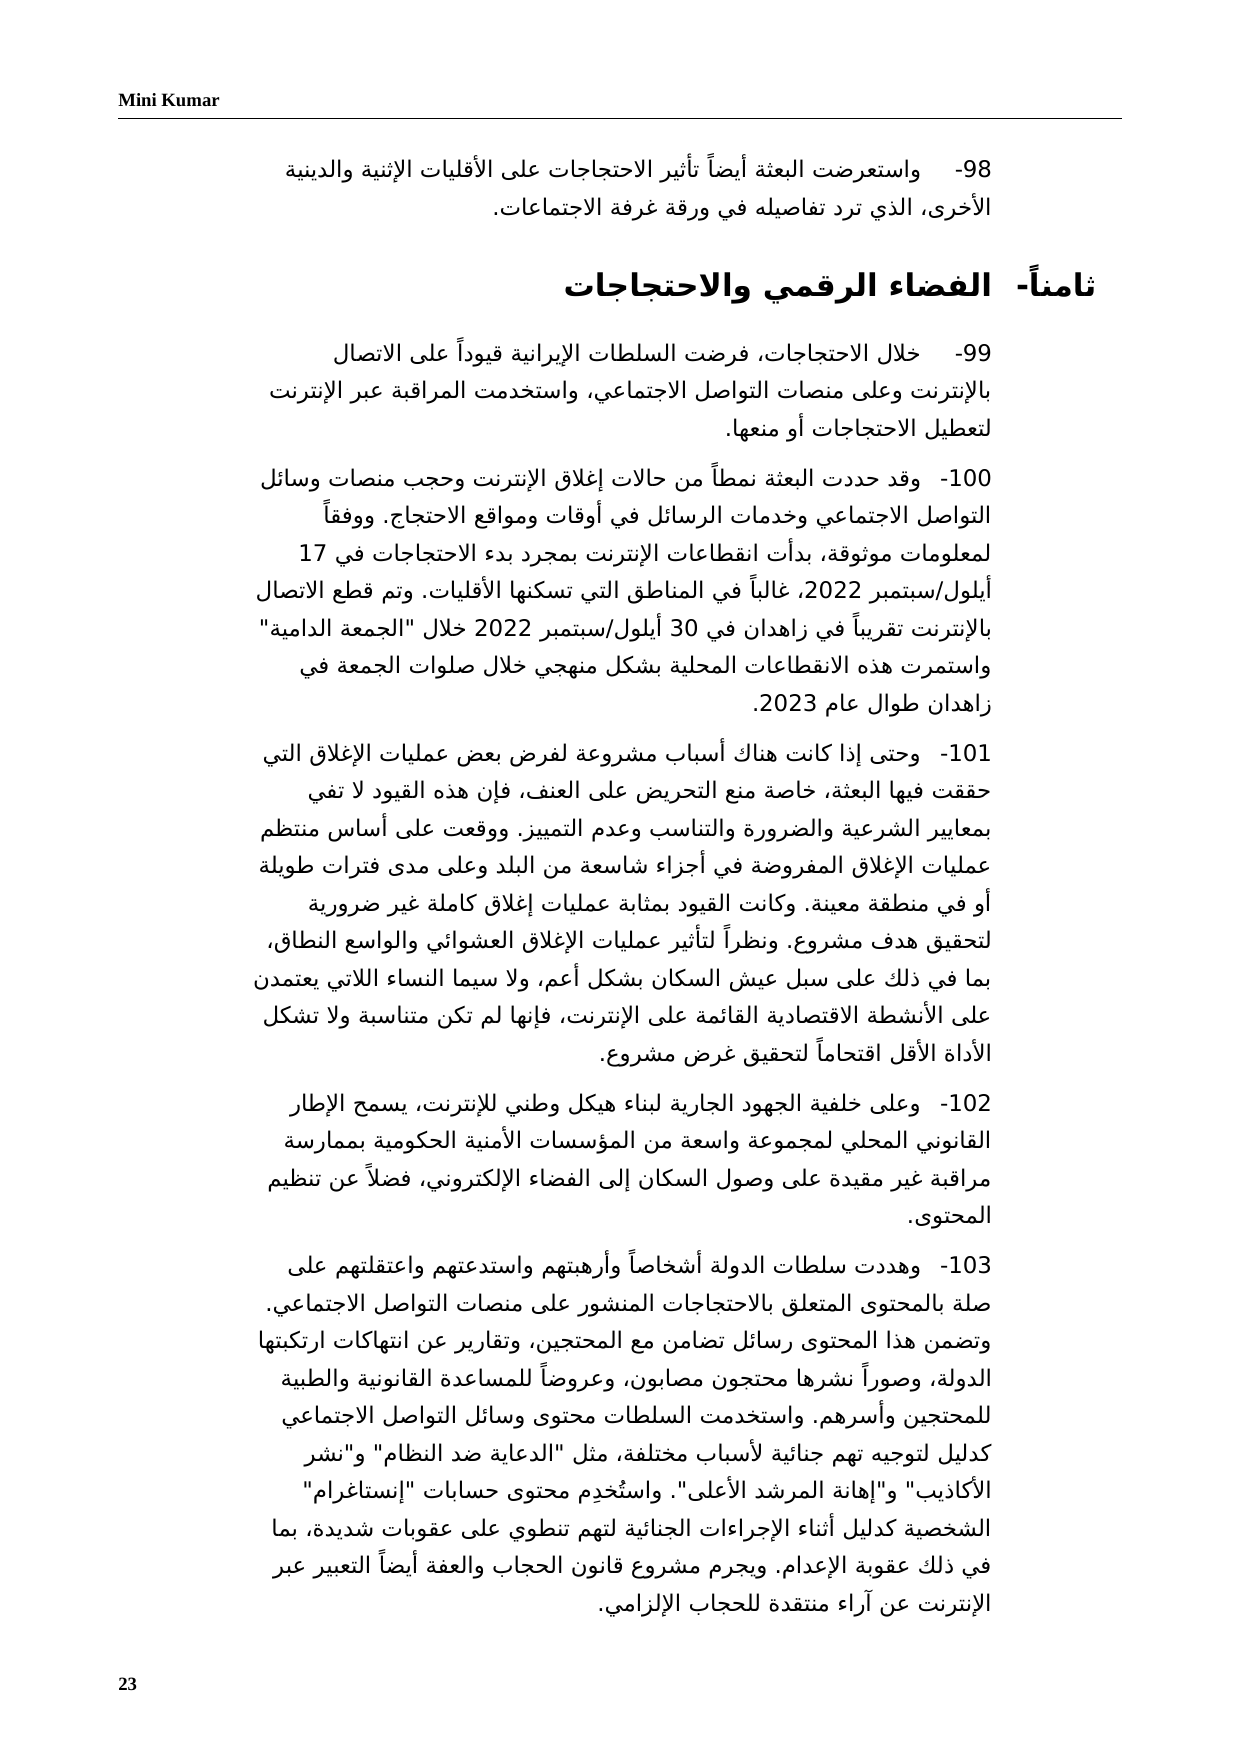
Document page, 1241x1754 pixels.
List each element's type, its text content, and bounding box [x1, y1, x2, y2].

text 102- وعلى خلفية الجهود الجارية لبناء هيكل وطني للإنترنت، يسمح الإطار القانوني المحلي لمجموعة واسعة من المؤسسات الأمنية الحكومية بممارسة مراقبة غير مقيدة على وصول السكان إلى الفضاء الإلكتروني، فضلاً عن تنظيم المحتوى. [248, 1081, 992, 1231]
text ثامناً- الفضاء الرقمي والاحتجاجات [248, 260, 1122, 306]
text 99- خلال الاحتجاجات، فرضت السلطات الإيرانية قيوداً على الاتصال بالإنترنت وعلى منصات التواصل الاجتماعي، واستخدمت المراقبة عبر الإنترنت لتعطيل الاحتجاجات أو منعها. [248, 331, 992, 443]
text 100- وقد حددت البعثة نمطاً من حالات إغلاق الإنترنت وحجب منصات وسائل التواصل الاجتماعي وخدمات الرسائل في أوقات ومواقع الاحتجاج. ووفقاً لمعلومات موثوقة، بدأت انقطاعات الإنترنت بمجرد بدء الاحتجاجات في 17 أيلول/سبتمبر 2022، غالباً في المناطق التي تسكنها الأقليات. وتم قطع الاتصال بالإنترنت تقريباً في زاهدان في 30 أيلول/سبتمبر 2022 خلال "الجمعة الدامية" واستمرت هذه الانقطاعات المحلية بشكل منهجي خلال صلوات الجمعة في زاهدان طوال عام 2023. [248, 456, 992, 718]
text 101- وحتى إذا كانت هناك أسباب مشروعة لفرض بعض عمليات الإغلاق التي حققت فيها البعثة، خاصة منع التحريض على العنف، فإن هذه القيود لا تفي بمعايير الشرعية والضرورة والتناسب وعدم التمييز. ووقعت على أساس منتظم عمليات الإغلاق المفروضة في أجزاء شاسعة من البلد وعلى مدى فترات طويلة أو في منطقة معينة. وكانت القيود بمثابة عمليات إغلاق كاملة غير ضرورية لتحقيق هدف مشروع. ونظراً لتأثير عمليات الإغلاق العشوائي والواسع النطاق، بما في ذلك على سبل عيش السكان بشكل أعم، ولا سيما النساء اللاتي يعتمدن على الأنشطة الاقتصادية القائمة على الإنترنت، فإنها لم تكن متناسبة ولا تشكل الأداة الأقل اقتحاماً لتحقيق غرض مشروع. [248, 731, 992, 1068]
text 98- واستعرضت البعثة أيضاً تأثير الاحتجاجات على الأقليات الإثنية والدينية الأخرى، الذي ترد تفاصيله في ورقة غرفة الاجتماعات. [248, 148, 992, 223]
text 103- وهددت سلطات الدولة أشخاصاً وأرهبتهم واستدعتهم واعتقلتهم على صلة بالمحتوى المتعلق بالاحتجاجات المنشور على منصات التواصل الاجتماعي. وتضمن هذا المحتوى رسائل تضامن مع المحتجين، وتقارير عن انتهاكات ارتكبتها الدولة، وصوراً نشرها محتجون مصابون، وعروضاً للمساعدة القانونية والطبية للمحتجين وأسرهم. واستخدمت السلطات محتوى وسائل التواصل الاجتماعي كدليل لتوجيه تهم جنائية لأسباب مختلفة، مثل "الدعاية ضد النظام" و"نشر الأكاذيب" و"إهانة المرشد الأعلى". واستُخدِم محتوى حسابات "إنستاغرام" الشخصية كدليل أثناء الإجراءات الجنائية لتهم تنطوي على عقوبات شديدة، بما في ذلك عقوبة الإعدام. ويجرم مشروع قانون الحجاب والعفة أيضاً التعبير عبر الإنترنت عن آراء منتقدة للحجاب الإلزامي. [248, 1243, 992, 1618]
